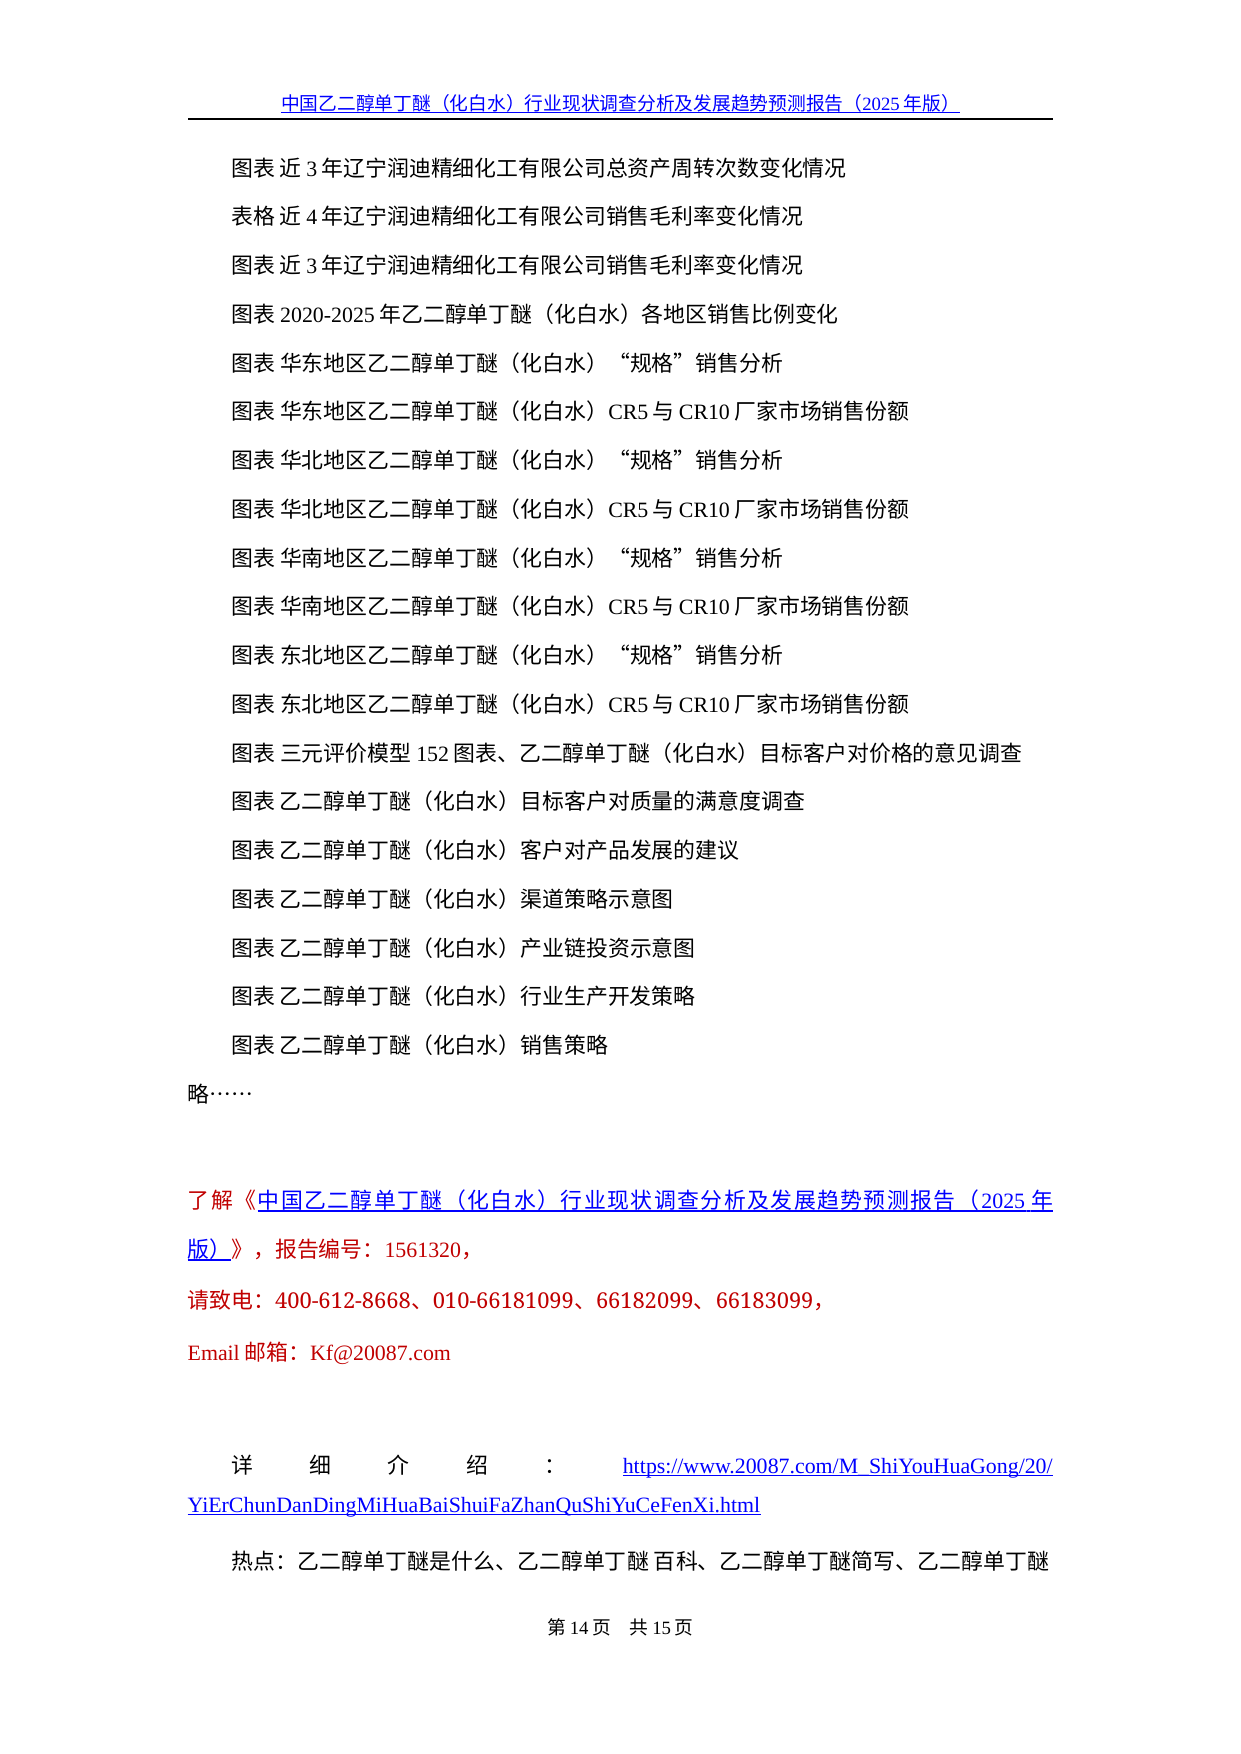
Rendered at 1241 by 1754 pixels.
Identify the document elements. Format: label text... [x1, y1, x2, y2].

text 请致电：400-612-8668、010-66181099、66182099、66183099， [187, 1283, 1053, 1316]
text Email邮箱：Kf@20087.com [187, 1335, 1053, 1367]
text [187, 150, 1053, 1109]
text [187, 1543, 1053, 1576]
text 了解《中国乙二醇单丁醚（化白水）行业现状调查分析及发展趋势预测报告（2025年版）》，报告编号：1561320， [187, 1183, 1053, 1264]
text 详细介绍：https://www.20087.com/M_ShiYouHuaGong/20/YiErChunDanDingMiHuaBaiShuiFaZhanQuShiYuCeFenXi.html [187, 1448, 1053, 1521]
